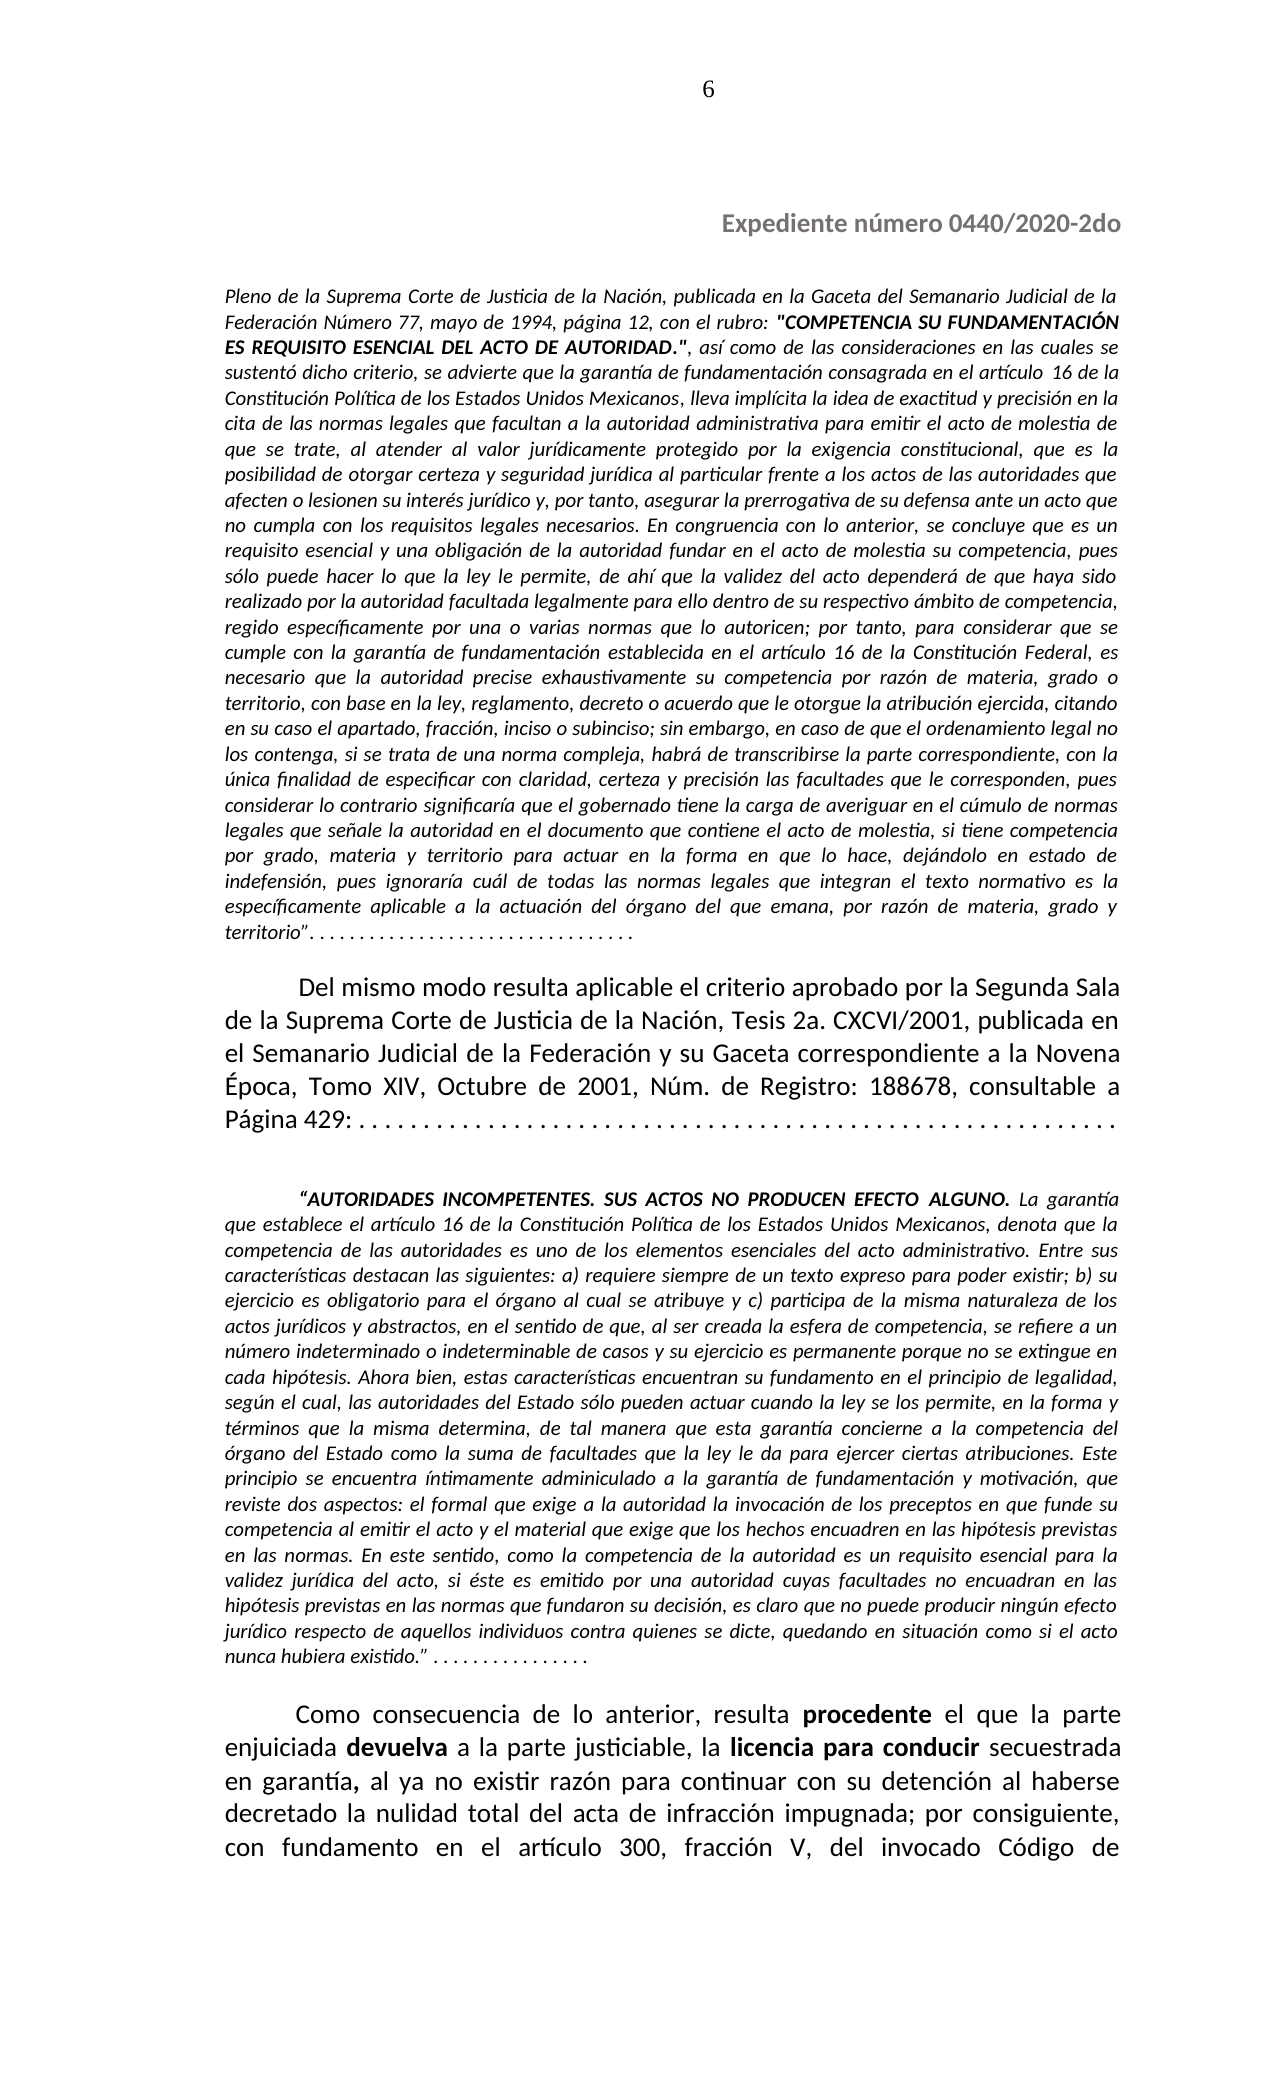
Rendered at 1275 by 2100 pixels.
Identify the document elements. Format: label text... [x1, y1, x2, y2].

text Del mismo modo resulta aplicable el criterio aprobado por la Segunda Sala de la Suprema Corte de Justicia de la Nación, Tesis 2a. CXCVI/2001, publicada en el Semanario Judicial de la Federación y su Gaceta correspondiente a la Novena Época, Tomo XIV, Octubre de 2001, Núm. de Registro: 188678, consultable a Página 429: . . . . . . . . . . . . . . . . . . . . . . . . . . . . . . . . . . . . . . . . . . . . . . . . . . . . . . . . . . . [224, 970, 1121, 1135]
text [224, 1698, 1121, 1863]
text “AUTORIDADES INCOMPETENTES. SUS ACTOS NO PRODUCEN EFECTO ALGUNO. La garantía que establece el artículo 16 de la Constitución Política de los Estados Unidos Mexicanos, denota que la competencia de las autoridades es uno de los elementos esenciales del acto administrativo. Entre sus características destacan las siguientes: a) requiere siempre de un texto expreso para poder existir; b) su ejercicio es obligatorio para el órgano al cual se atribuye y c) participa de la misma naturaleza de los actos jurídicos y abstractos, en el sentido de que, al ser creada la esfera de competencia, se refiere a un número indeterminado o indeterminable de casos y su ejercicio es permanente porque no se extingue en cada hipótesis. Ahora bien, estas características encuentran su fundamento en el principio de legalidad, según el cual, las autoridades del Estado sólo pueden actuar cuando la ley se los permite, en la forma y términos que la misma determina, de tal manera que esta garantía concierne a la competencia del órgano del Estado como la suma de facultades que la ley le da para ejercer ciertas atribuciones. Este principio se encuentra íntimamente adminiculado a la garantía de fundamentación y motivación, que reviste dos aspectos: el formal que exige a la autoridad la invocación de los preceptos en que funde su competencia al emitir el acto y el material que exige que los hechos encuadren en las hipótesis previstas en las normas. En este sentido, como la competencia de la autoridad es un requisito esencial para la validez jurídica del acto, si éste es emitido por una autoridad cuyas facultades no encuadran en las hipótesis previstas en las normas que fundaron su decisión, es claro que no puede producir ningún efecto jurídico respecto de aquellos individuos contra quienes se dicte, quedando en situación como si el acto nunca hubiera existido.” . . . . . . . . . . . . . . . . [224, 1186, 1121, 1669]
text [224, 283, 1121, 944]
